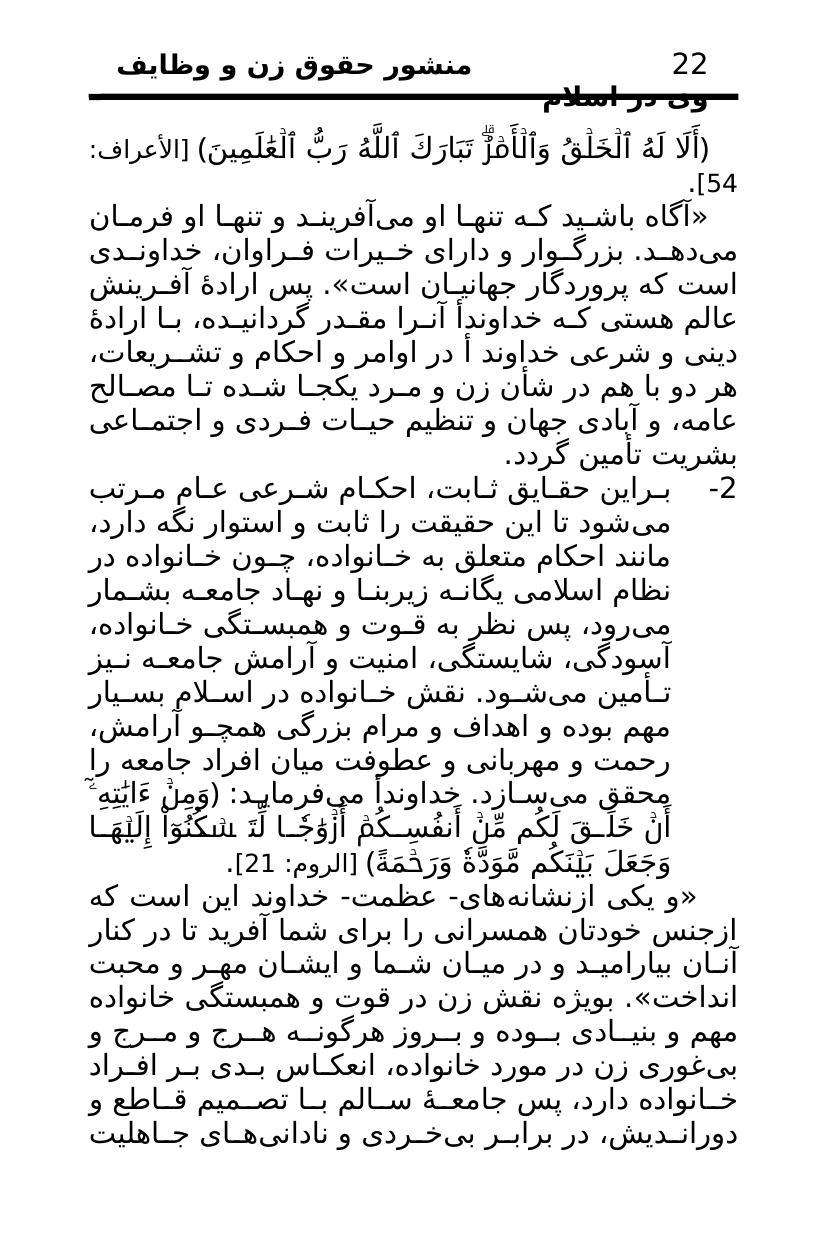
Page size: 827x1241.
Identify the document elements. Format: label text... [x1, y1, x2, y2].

text «آگاه باشید که تنها او می‌آفریند و تنها او فرمان می‌دهد. بزرگوار و دارای خیرات فراوان، خداوندی است که پروردگار جهانیان است». پس ارادۀ آفرینش عالم هستی که خداوندأ آنرا مقدر گردانیده، با ارادۀ دینی و شرعی خداوند أ در اوامر و احکام و تشریعات، هر دو با هم در شأن زن و مرد یکجا شده تا مصالح عامه، و آبادی جهان و تنظیم حیات فردی و اجتماعی بشریت تأمین گردد. [89, 199, 738, 471]
list براین حقایق ثابت، احکام شرعی عام مرتب می‌شود تا این حقیقت را ثابت و استوار نگه دارد، مانند احکام متعلق به خانواده، چون خانواده در نظام اسلامی یگانه زیربنا و نهاد جامعه بشمار می‌رود، پس نظر به قوت و همبستگی خانواده، آسودگی، شایستگی، امنیت و آرامش جامعه نیز تأمین می‌شود. نقش خانواده در اسلام بسیار مهم بوده و اهداف و مرام بزرگی همچو آرامش، رحمت و مهربانی و عطوفت میان افراد جامعه را محقق می‌سازد. خداوندأ می‌فرماید: ﴿وَمِنۡ ءَايَٰتِهِۦٓ أَنۡ خَلَقَ لَكُم مِّنۡ أَنفُسِكُمۡ أَزۡوَٰجٗا لِّتَسۡكُنُوٓاْ إِلَيۡهَا وَجَعَلَ بَيۡنَكُم مَّوَدَّةٗ وَرَحۡمَةً﴾ [الروم: 21]. [89, 471, 708, 879]
text ﴿أَلَا لَهُ ٱلۡخَلۡقُ وَٱلۡأَمۡرُۗ تَبَارَكَ ٱللَّهُ رَبُّ ٱلۡعَٰلَمِينَ﴾ [الأعراف: 54]. [89, 132, 738, 199]
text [89, 879, 738, 1151]
